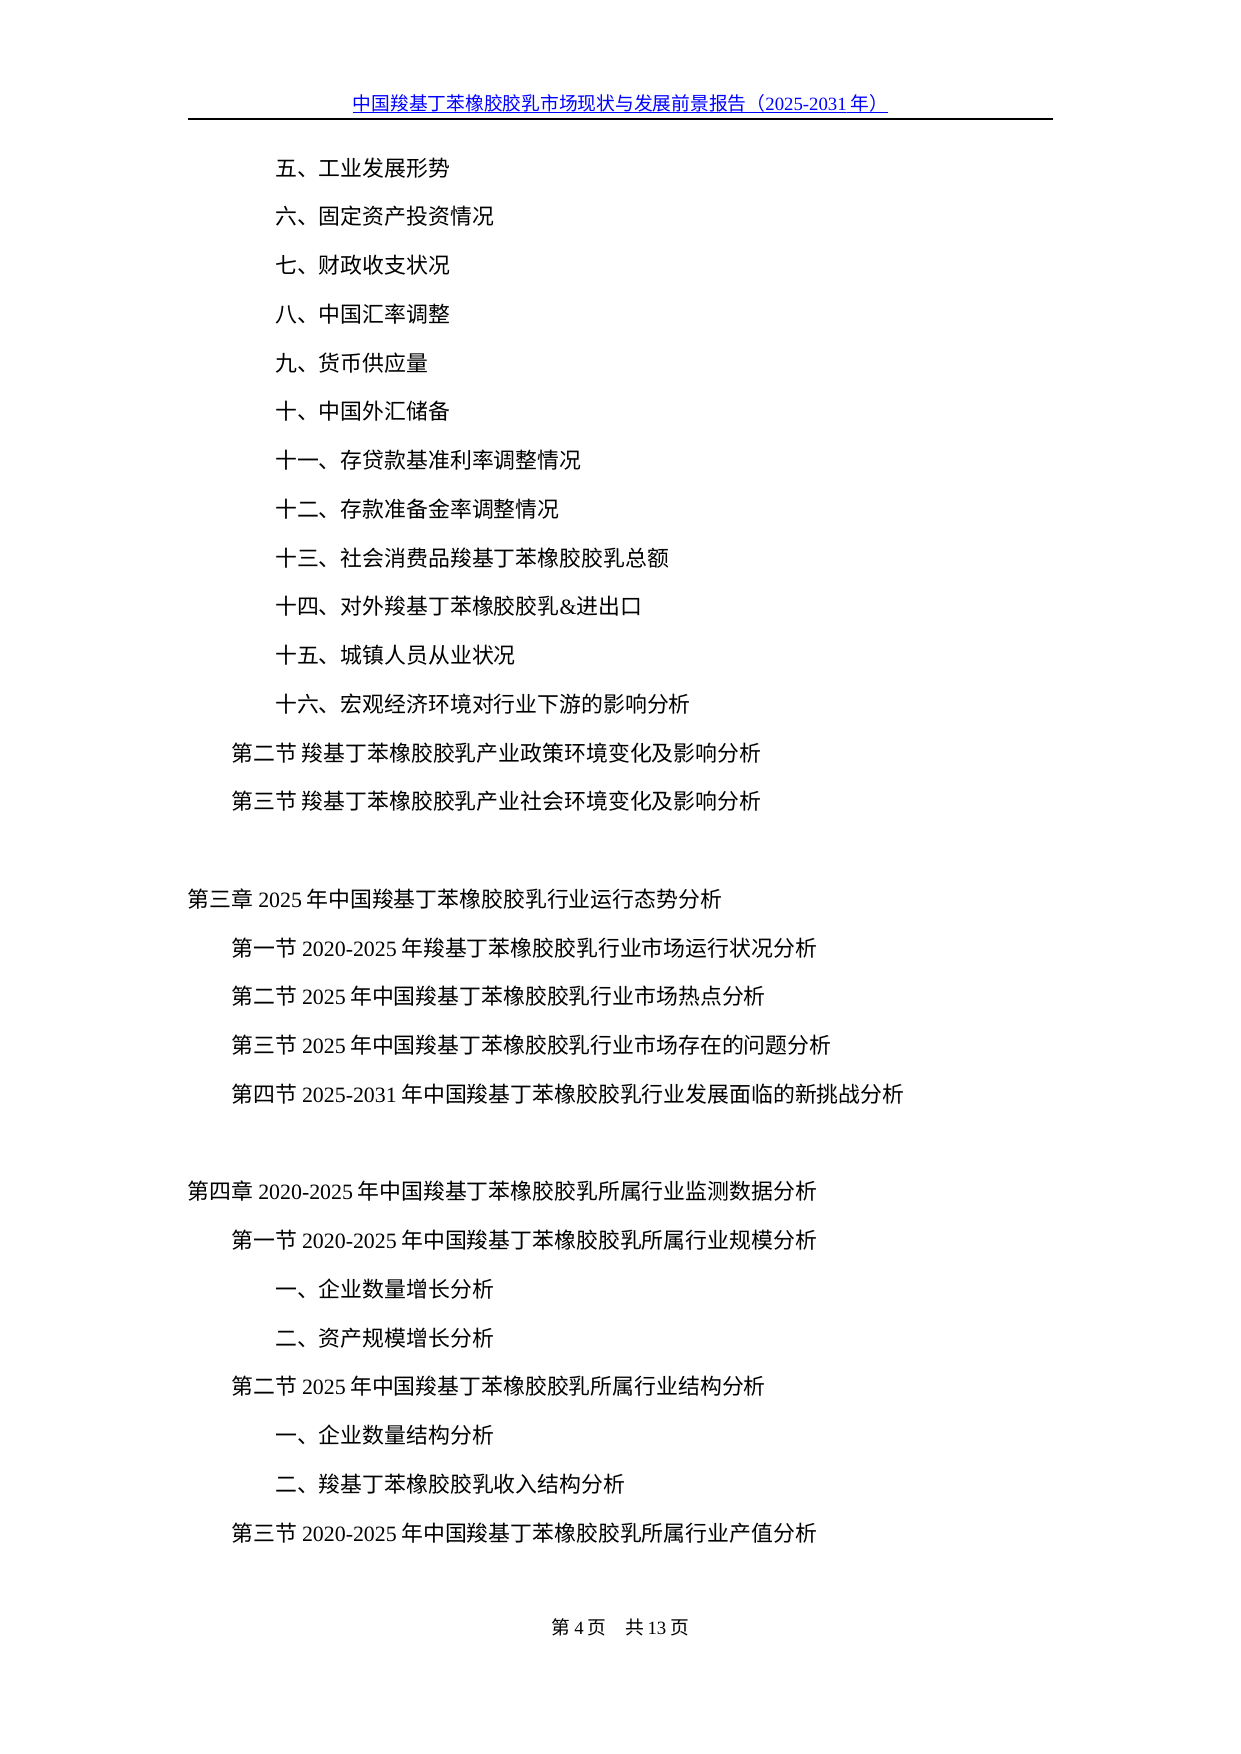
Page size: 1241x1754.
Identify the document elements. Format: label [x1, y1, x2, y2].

text [187, 150, 1053, 1548]
